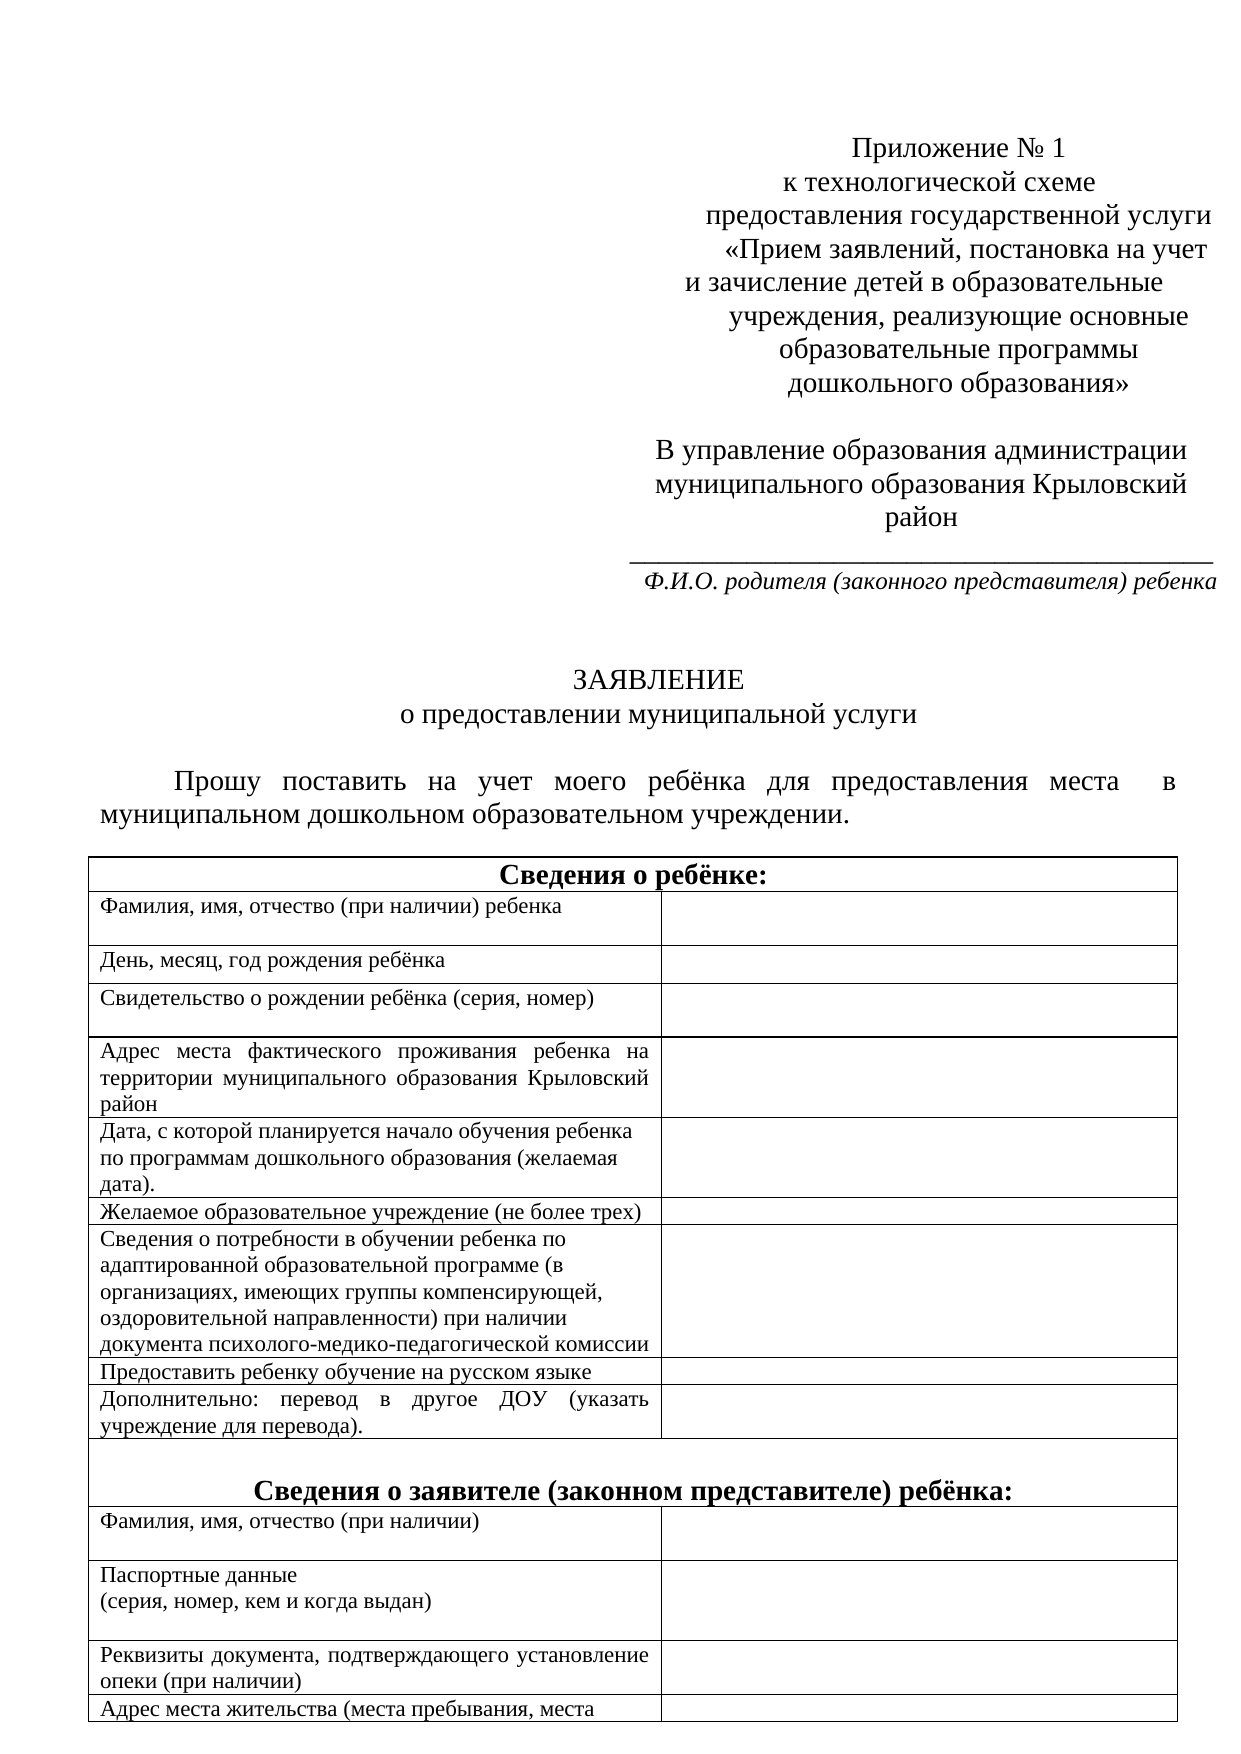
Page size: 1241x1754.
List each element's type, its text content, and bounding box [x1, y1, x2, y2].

table_cell [662, 1118, 1177, 1197]
text о предоставлении муниципальной услуги [100, 696, 1217, 729]
table_cell [662, 946, 1177, 983]
table_cell [662, 1641, 1177, 1694]
table_cell Адрес места фактического проживания ребенка на территории муниципального образования Крыловский район [89, 1038, 661, 1117]
table_cell [662, 1358, 1177, 1384]
table_header Сведения о ребёнке: [89, 858, 1177, 891]
text муниципального образования Крыловский район [625, 466, 1217, 533]
text Прошу поставить на учет моего ребёнка для предоставления места в муниципальном дошкольном образовательном учреждении.еятического пр ия [100, 763, 1177, 830]
table_cell [662, 1695, 1177, 1721]
table_cell [662, 1561, 1177, 1640]
text предоставления государственной услуги [654, 197, 1217, 231]
text образовательные программы [631, 332, 1217, 365]
table_cell Дата, с которой планируется начало обучения ребенка по программам дошкольного образования (желаемая дата). [89, 1118, 661, 1197]
table_cell [662, 1385, 1177, 1438]
text Ф.И.О. родителя (законного представителя) ребенка [100, 566, 1217, 595]
text «Прием заявлений, постановка на учет и зачисление детей в образовательные [631, 231, 1217, 298]
text В управление образования администрации [550, 432, 1217, 466]
table_cell Фамилия, имя, отчество (при наличии) [89, 1507, 661, 1560]
table_cell [662, 1038, 1177, 1117]
table_cell Дополнительно: перевод в другое ДОУ (указать учреждение для перевода). [89, 1385, 661, 1438]
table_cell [89, 1695, 661, 1721]
text дошкольного образования» [631, 365, 1217, 399]
table_cell [662, 1198, 1177, 1224]
table_cell [662, 892, 1177, 945]
table_cell [662, 1507, 1177, 1560]
table_cell Свидетельство о рождении ребёнка (серия, номер) [89, 984, 661, 1036]
table_cell Фамилия, имя, отчество (при наличии) ребенка [89, 892, 661, 945]
table_cell Предоставить ребенку обучение на русском языке [89, 1358, 661, 1384]
text учреждения, реализующие основные [631, 298, 1217, 332]
text Приложение № 1 [677, 130, 1217, 164]
table_cell Сведения о потребности в обучении ребенка по адаптированной образовательной программе (в организациях, имеющих группы компенсирующей, оздоровительной направленности) при наличии документа психолого-медико-педагогической комиссии [89, 1225, 661, 1357]
table_cell Желаемое образовательное учреждение (не более трех) [89, 1198, 661, 1224]
table_cell Реквизиты документа, подтверждающего установление опеки (при наличии) [89, 1641, 661, 1694]
table_cell День, месяц, год рождения ребёнка [89, 946, 661, 983]
table_cell Паспортные данные (серия, номер, кем и когда выдан) [89, 1561, 661, 1640]
text ________________________________________ [625, 533, 1217, 566]
table_cell [662, 984, 1177, 1036]
text ЗАЯВЛЕНИЕ [100, 662, 1217, 696]
text к технологической схеме [661, 164, 1217, 197]
table_cell Сведения о заявителе (законном представителе) ребёнка: [89, 1439, 1177, 1506]
table_cell [662, 1225, 1177, 1357]
